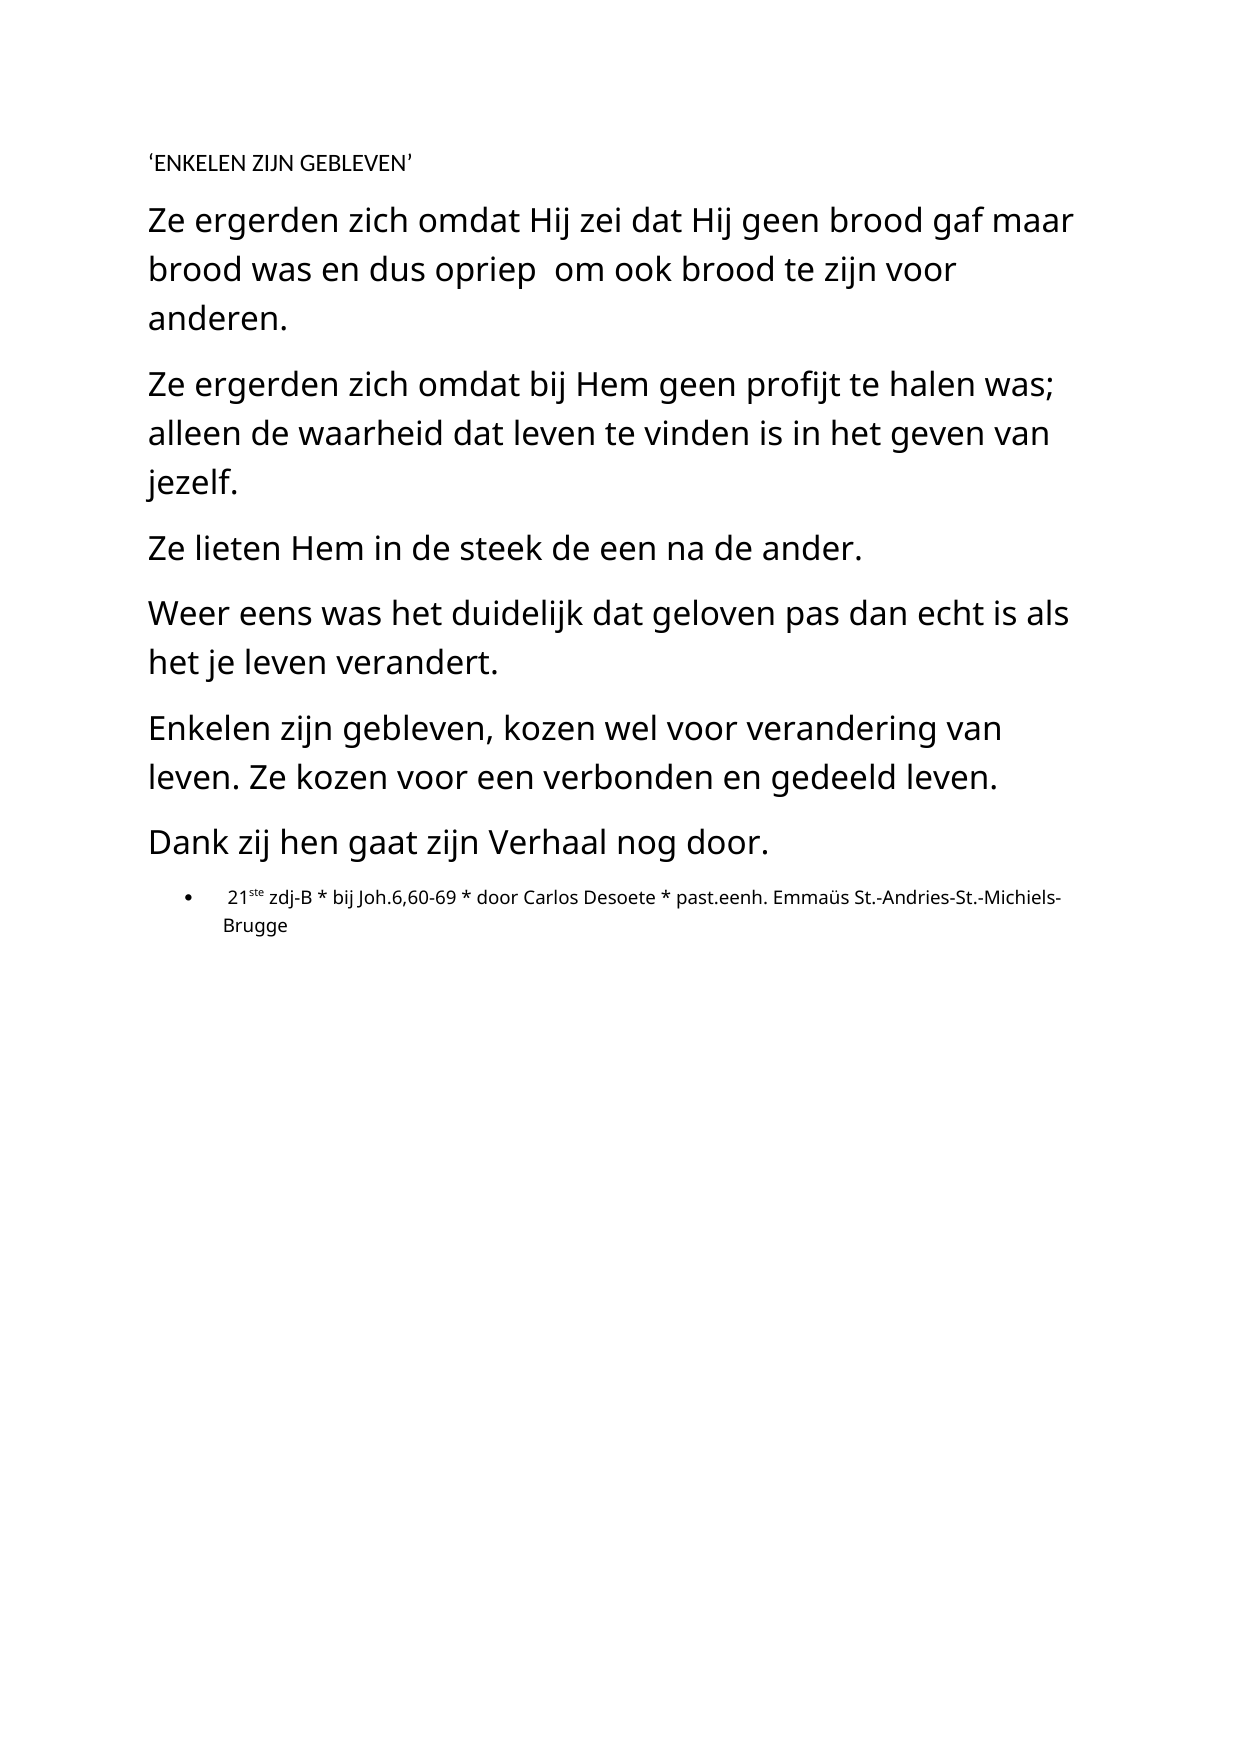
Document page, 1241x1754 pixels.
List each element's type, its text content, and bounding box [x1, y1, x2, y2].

text Ze ergerden zich omdat Hij zei dat Hij geen brood gaf maar brood was en dus opriep om ook brood te zijn voor anderen. [148, 197, 1093, 341]
text ‘ENKELEN ZIJN GEBLEVEN’ [148, 148, 1093, 178]
text Dank zij hen gaat zijn Verhaal nog door. [148, 819, 1093, 864]
list 21ste zdj-B * bij Joh.6,60-69 * door Carlos Desoete * past.eenh. Emmaüs St.-Andries-St.-Michiels-Brugge [185, 885, 1093, 938]
text Enkelen zijn gebleven, kozen wel voor verandering van leven. Ze kozen voor een verbonden en gedeeld leven. [148, 704, 1093, 799]
text Ze ergerden zich omdat bij Hem geen profijt te halen was; alleen de waarheid dat leven te vinden is in het geven van jezelf. [148, 361, 1093, 504]
text Ze lieten Hem in de steek de een na de ander. [148, 524, 1093, 570]
text Weer eens was het duidelijk dat geloven pas dan echt is als het je leven verandert. [148, 590, 1093, 684]
